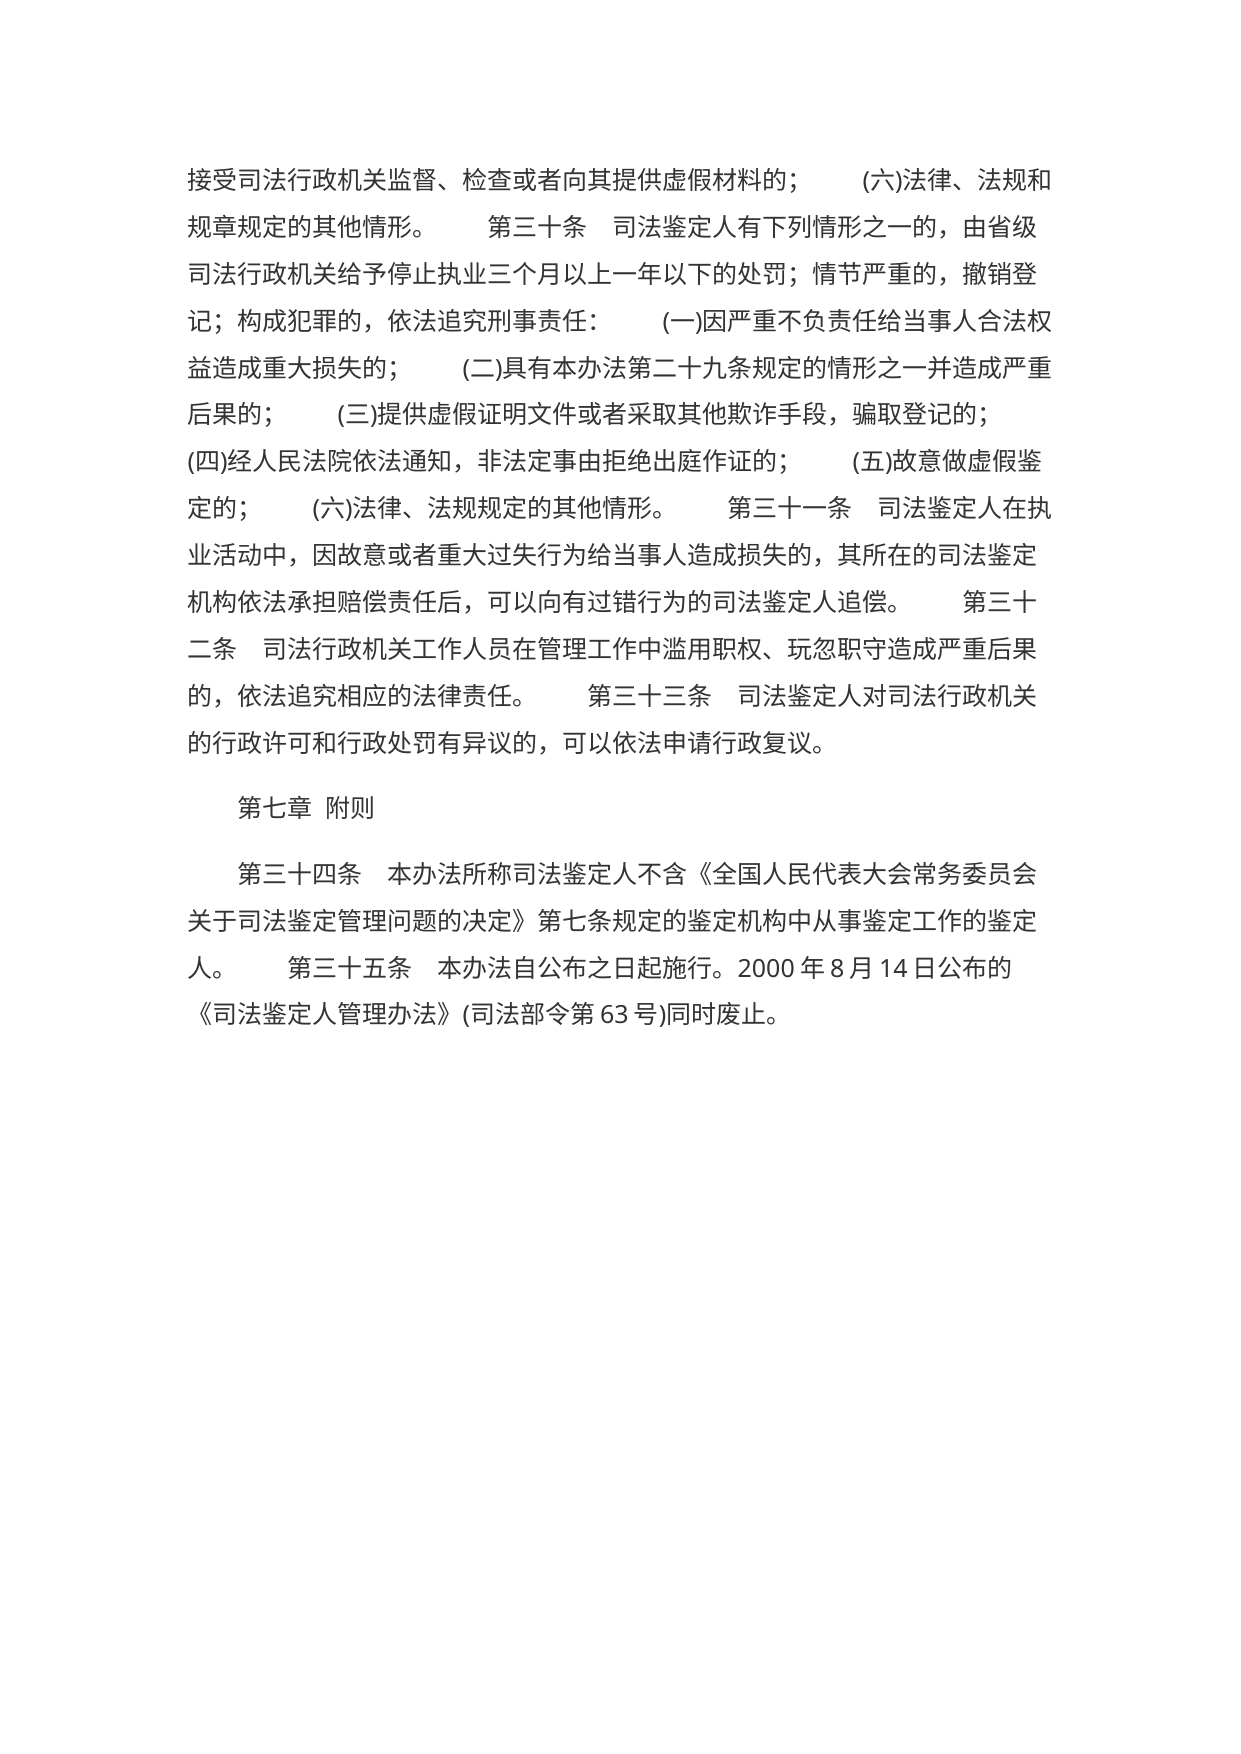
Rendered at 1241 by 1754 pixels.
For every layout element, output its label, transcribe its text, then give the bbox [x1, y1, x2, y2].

text 第七章 附则 [187, 778, 1053, 825]
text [187, 150, 1053, 759]
text 第三十四条 本办法所称司法鉴定人不含《全国人民代表大会常务委员会关于司法鉴定管理问题的决定》第七条规定的鉴定机构中从事鉴定工作的鉴定人。 第三十五条 本办法自公布之日起施行。2000年8月14日公布的《司法鉴定人管理办法》(司法部令第63号)同时废止。 [187, 844, 1053, 1031]
